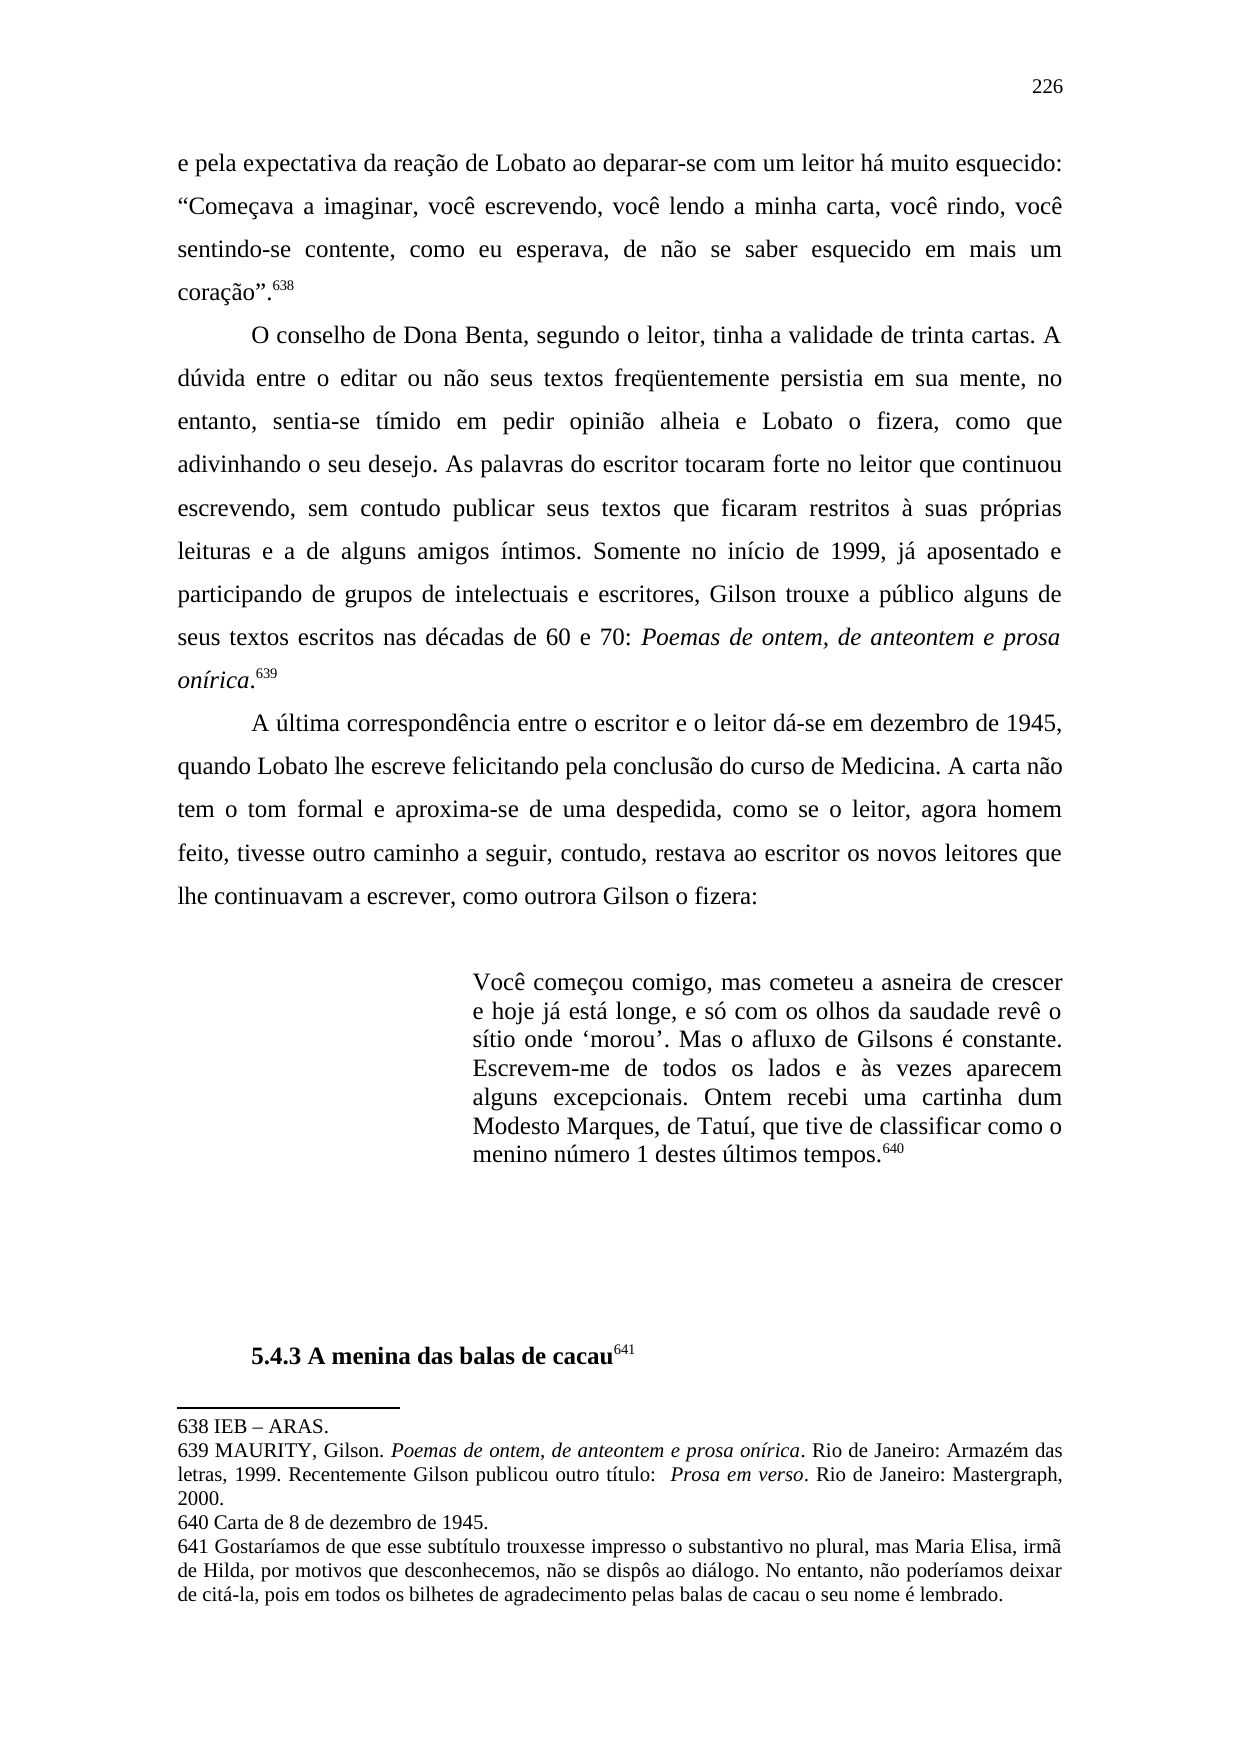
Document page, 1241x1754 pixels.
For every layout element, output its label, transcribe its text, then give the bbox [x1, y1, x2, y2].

text 5.4.3 A menina das balas de cacau [177, 1341, 1063, 1369]
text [177, 148, 1063, 306]
text Você começou comigo, mas cometeu a asneira de crescer e hoje já está longe, e só com os olhos da saudade revê o sítio onde ‘morou’. Mas o afluxo de Gilsons é constante. Escrevem-me de todos os lados e às vezes aparecem alguns excepcionais. Ontem recebi uma cartinha dum Modesto Marques, de Tatuí, que tive de classificar como o menino número 1 destes últimos tempos. [472, 967, 1063, 1168]
text A última correspondência entre o escritor e o leitor dá-se em dezembro de 1945, quando Lobato lhe escreve felicitando pela conclusão do curso de Medicina. A carta não tem o tom formal e aproxima-se de uma despedida, como se o leitor, agora homem feito, tivesse outro caminho a seguir, contudo, restava ao escritor os novos leitores que lhe continuavam a escrever, como outrora Gilson o fizera: [177, 708, 1063, 909]
text O conselho de Dona Benta, segundo o leitor, tinha a validade de trinta cartas. A dúvida entre o editar ou não seus textos freqüentemente persistia em sua mente, no entanto, sentia-se tímido em pedir opinião alheia e Lobato o fizera, como que adivinhando o seu desejo. As palavras do escritor tocaram forte no leitor que continuou escrevendo, sem contudo publicar seus textos que ficaram restritos à suas próprias leituras e a de alguns amigos íntimos. Somente no início de 1999, já aposentado e participando de grupos de intelectuais e escritores, Gilson trouxe a público alguns de seus textos escritos nas décadas de 60 e 70: Poemas de ontem, de anteontem e prosa onírica. [177, 320, 1063, 694]
